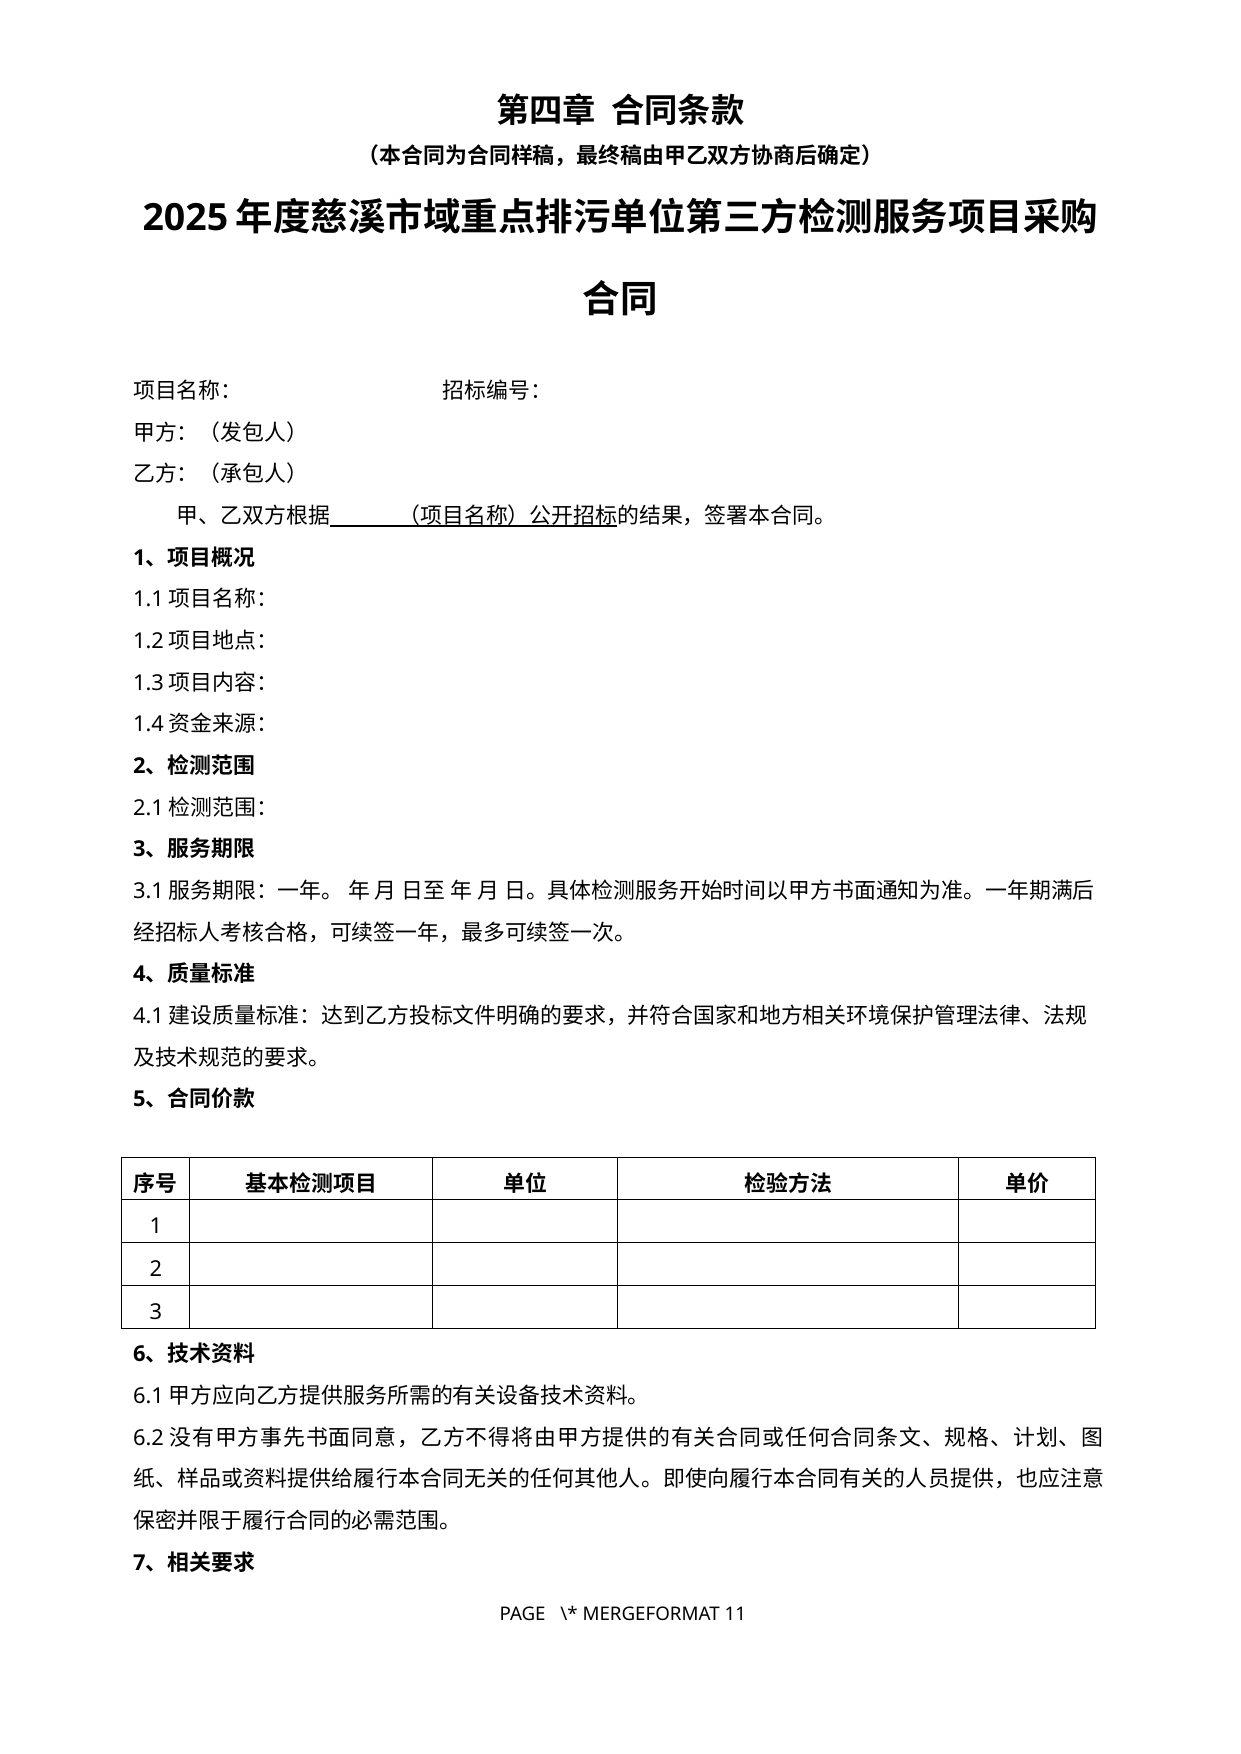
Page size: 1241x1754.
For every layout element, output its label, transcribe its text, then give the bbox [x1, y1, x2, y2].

text 2.1检测范围： [133, 782, 1107, 823]
text 1、项目概况 [133, 532, 1107, 573]
text （本合同为合同样稿，最终稿由甲乙双方协商后确定） [133, 131, 1107, 172]
text 6.2没有甲方事先书面同意，乙方不得将由甲方提供的有关合同或任何合同条文、规格、计划、图纸、样品或资料提供给履行本合同无关的任何其他人。即使向履行本合同有关的人员提供，也应注意保密并限于履行合同的必需范围。 [133, 1412, 1107, 1537]
text 3.1服务期限：一年。 年 月 日至 年 月 日。具体检测服务开始时间以甲方书面通知为准。一年期满后经招标人考核合格，可续签一年，最多可续签一次。 [133, 865, 1107, 948]
table_cell [433, 1200, 617, 1242]
text 1.2项目地点： [133, 615, 1107, 657]
table_cell 3 [122, 1286, 189, 1327]
text 6.1甲方应向乙方提供服务所需的有关设备技术资料。 [133, 1370, 1107, 1412]
text 2025年度慈溪市域重点排污单位第三方检测服务项目采购合同 [133, 187, 1107, 323]
text 4.1建设质量标准：达到乙方投标文件明确的要求，并符合国家和地方相关环境保护管理法律、法规及技术规范的要求。 [133, 990, 1107, 1073]
table_cell 1 [122, 1200, 189, 1242]
table_cell [433, 1286, 617, 1327]
text 2、检测范围 [133, 740, 1107, 782]
table_cell [959, 1200, 1095, 1242]
text 6、技术资料 [133, 1328, 1107, 1370]
text 5、合同价款 [133, 1073, 1107, 1115]
text 项目名称： 招标编号： [133, 365, 1107, 407]
table_header 单价 [959, 1158, 1095, 1199]
text 4、质量标准 [133, 948, 1107, 990]
table_cell [190, 1200, 432, 1242]
table_cell [190, 1243, 432, 1285]
table_cell [433, 1243, 617, 1285]
text 乙方：（承包人） [133, 448, 1107, 490]
table_cell [190, 1286, 432, 1327]
table_cell [618, 1200, 958, 1242]
table_cell [618, 1286, 958, 1327]
text 1.1项目名称： [133, 573, 1107, 615]
table_cell [959, 1286, 1095, 1327]
text 7、相关要求 [133, 1537, 1107, 1578]
text 甲方：（发包人） [133, 407, 1107, 448]
table_header 检验方法 [618, 1158, 958, 1199]
text 甲、乙双方根据 （项目名称）公开招标的结果，签署本合同。 [133, 490, 1107, 532]
table_cell [618, 1243, 958, 1285]
table_header 基本检测项目 [190, 1158, 432, 1199]
text 1.4资金来源： [133, 698, 1107, 740]
table_header 序号 [122, 1158, 189, 1199]
text 1.3项目内容： [133, 657, 1107, 698]
table_cell 2 [122, 1243, 189, 1285]
table_cell [959, 1243, 1095, 1285]
table_header 单位 [433, 1158, 617, 1199]
text 3、服务期限 [133, 823, 1107, 865]
text 第四章 合同条款 [133, 89, 1107, 131]
